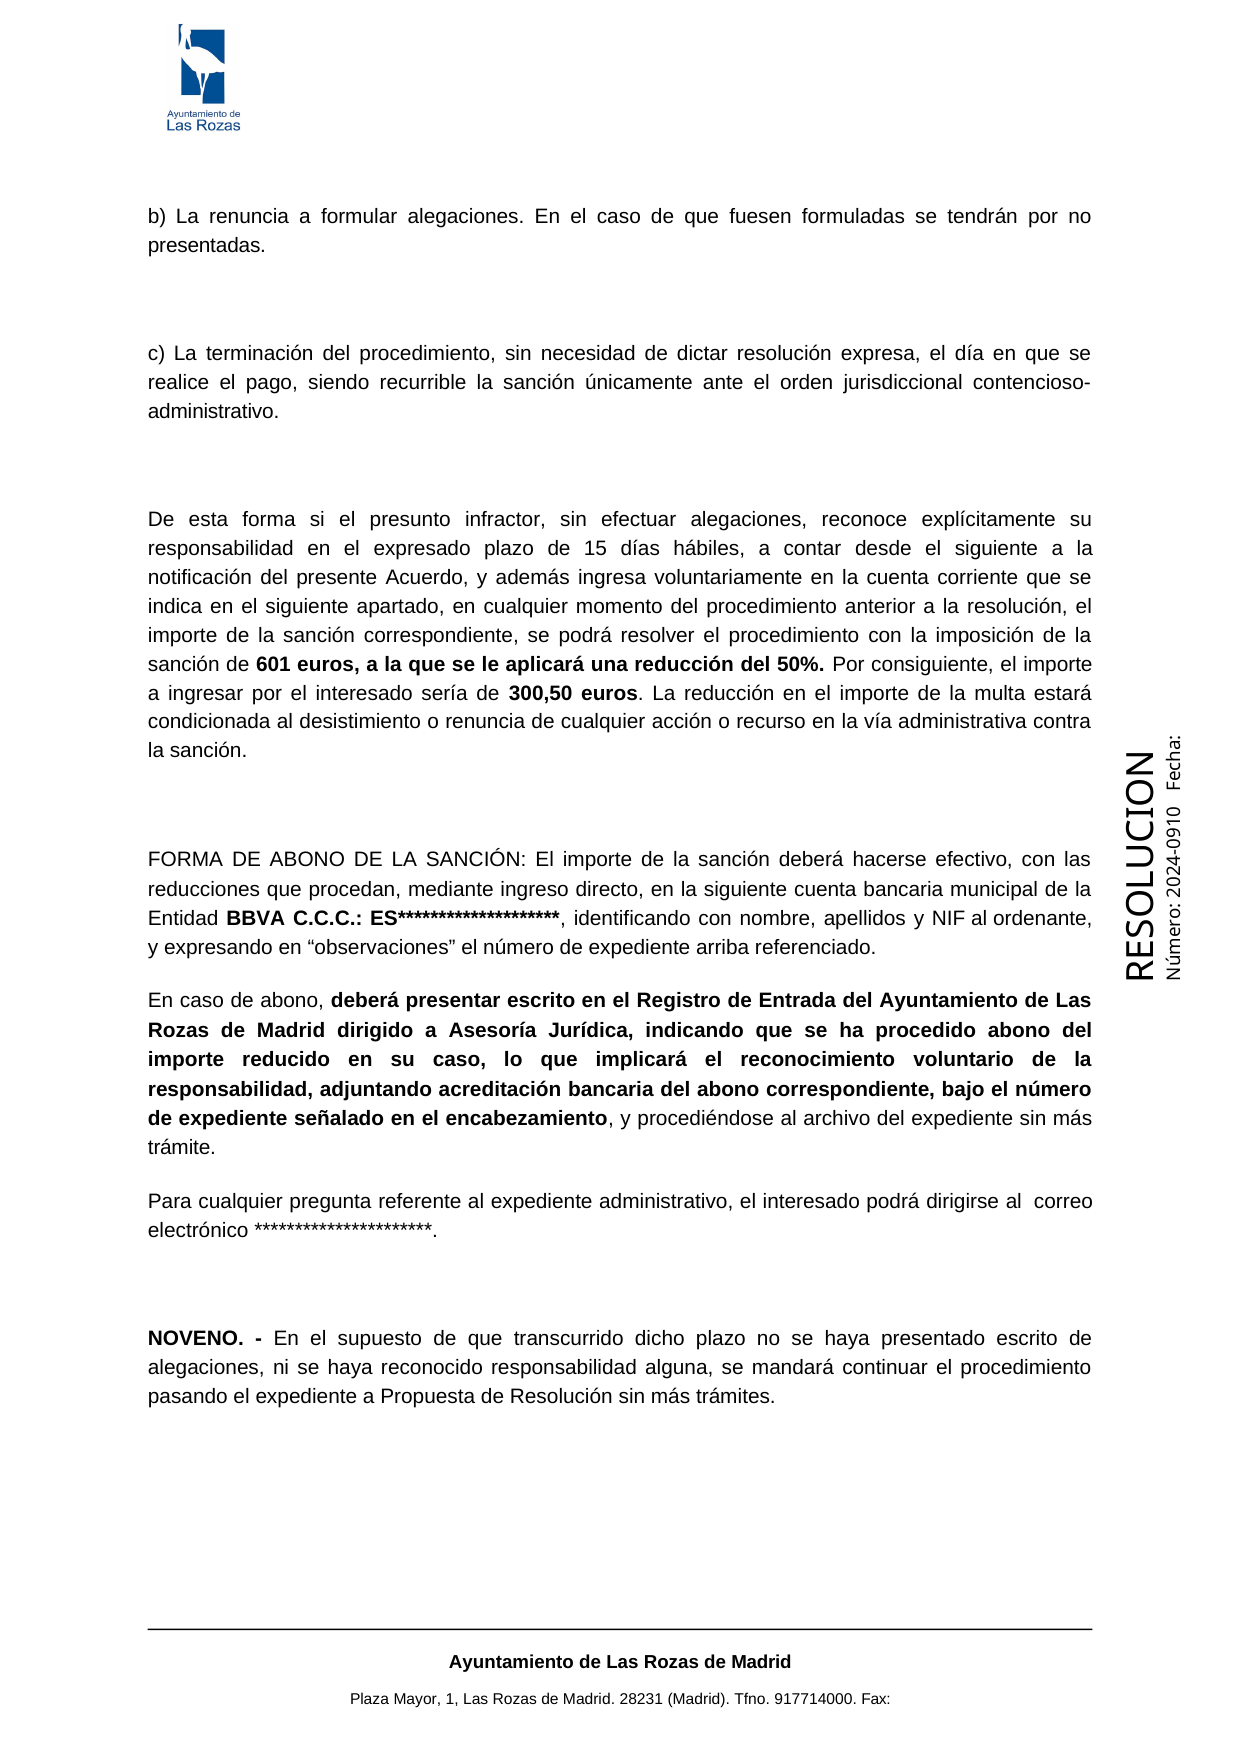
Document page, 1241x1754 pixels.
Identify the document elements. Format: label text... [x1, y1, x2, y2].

list La renuncia a formular alegaciones. En el caso de que fuesen formuladas se tendrán por no presentadas. [148, 203, 1093, 256]
picture [165, 23, 242, 132]
text Para cualquier pregunta referente al expediente administrativo, el interesado podrá dirigirse al correo electrónico **********************. [148, 1189, 1093, 1242]
text FORMA DE ABONO DE LA SANCIÓN: El importe de la sanción deberá hacerse efectivo, con las reducciones que procedan, mediante ingreso directo, en la siguiente cuenta bancaria municipal de la Entidad BBVA C.C.C.: ES********************, identificando con nombre, apellidos y NIF al ordenante, y expresando en “observaciones” el número de expediente arriba referenciado. [148, 847, 1093, 959]
text NOVENO. - En el supuesto de que transcurrido dicho plazo no se haya presentado escrito de alegaciones, ni se haya reconocido responsabilidad alguna, se mandará continuar el procedimiento pasando el expediente a Propuesta de Resolución sin más trámites. [148, 1326, 1093, 1408]
text De esta forma si el presunto infractor, sin efectuar alegaciones, reconoce explícitamente su responsabilidad en el expresado plazo de 15 días hábiles, a contar desde el siguiente a la notificación del presente Acuerdo, y además ingresa voluntariamente en la cuenta corriente que se indica en el siguiente apartado, en cualquier momento del procedimiento anterior a la resolución, el importe de la sanción correspondiente, se podrá resolver el procedimiento con la imposición de la sanción de 601 euros, a la que se le aplicará una reducción del 50%. Por consiguiente, el importe a ingresar por el interesado sería de 300,50 euros. La reducción en el importe de la multa estará condicionada al desistimiento o renuncia de cualquier acción o recurso en la vía administrativa contra la sanción. [148, 507, 1093, 762]
text En caso de abono, deberá presentar escrito en el Registro de Entrada del Ayuntamiento de Las Rozas de Madrid dirigido a Asesoría Jurídica, indicando que se ha procedido abono del importe reducido en su caso, lo que implicará el reconocimiento voluntario de la responsabilidad, adjuntando acreditación bancaria del abono correspondiente, bajo el número de expediente señalado en el encabezamiento, y procediéndose al archivo del expediente sin más trámite. [148, 988, 1093, 1159]
list La terminación del procedimiento, sin necesidad de dictar resolución expresa, el día en que se realice el pago, siendo recurrible la sanción únicamente ante el orden jurisdiccional contencioso- administrativo. [148, 341, 1093, 422]
